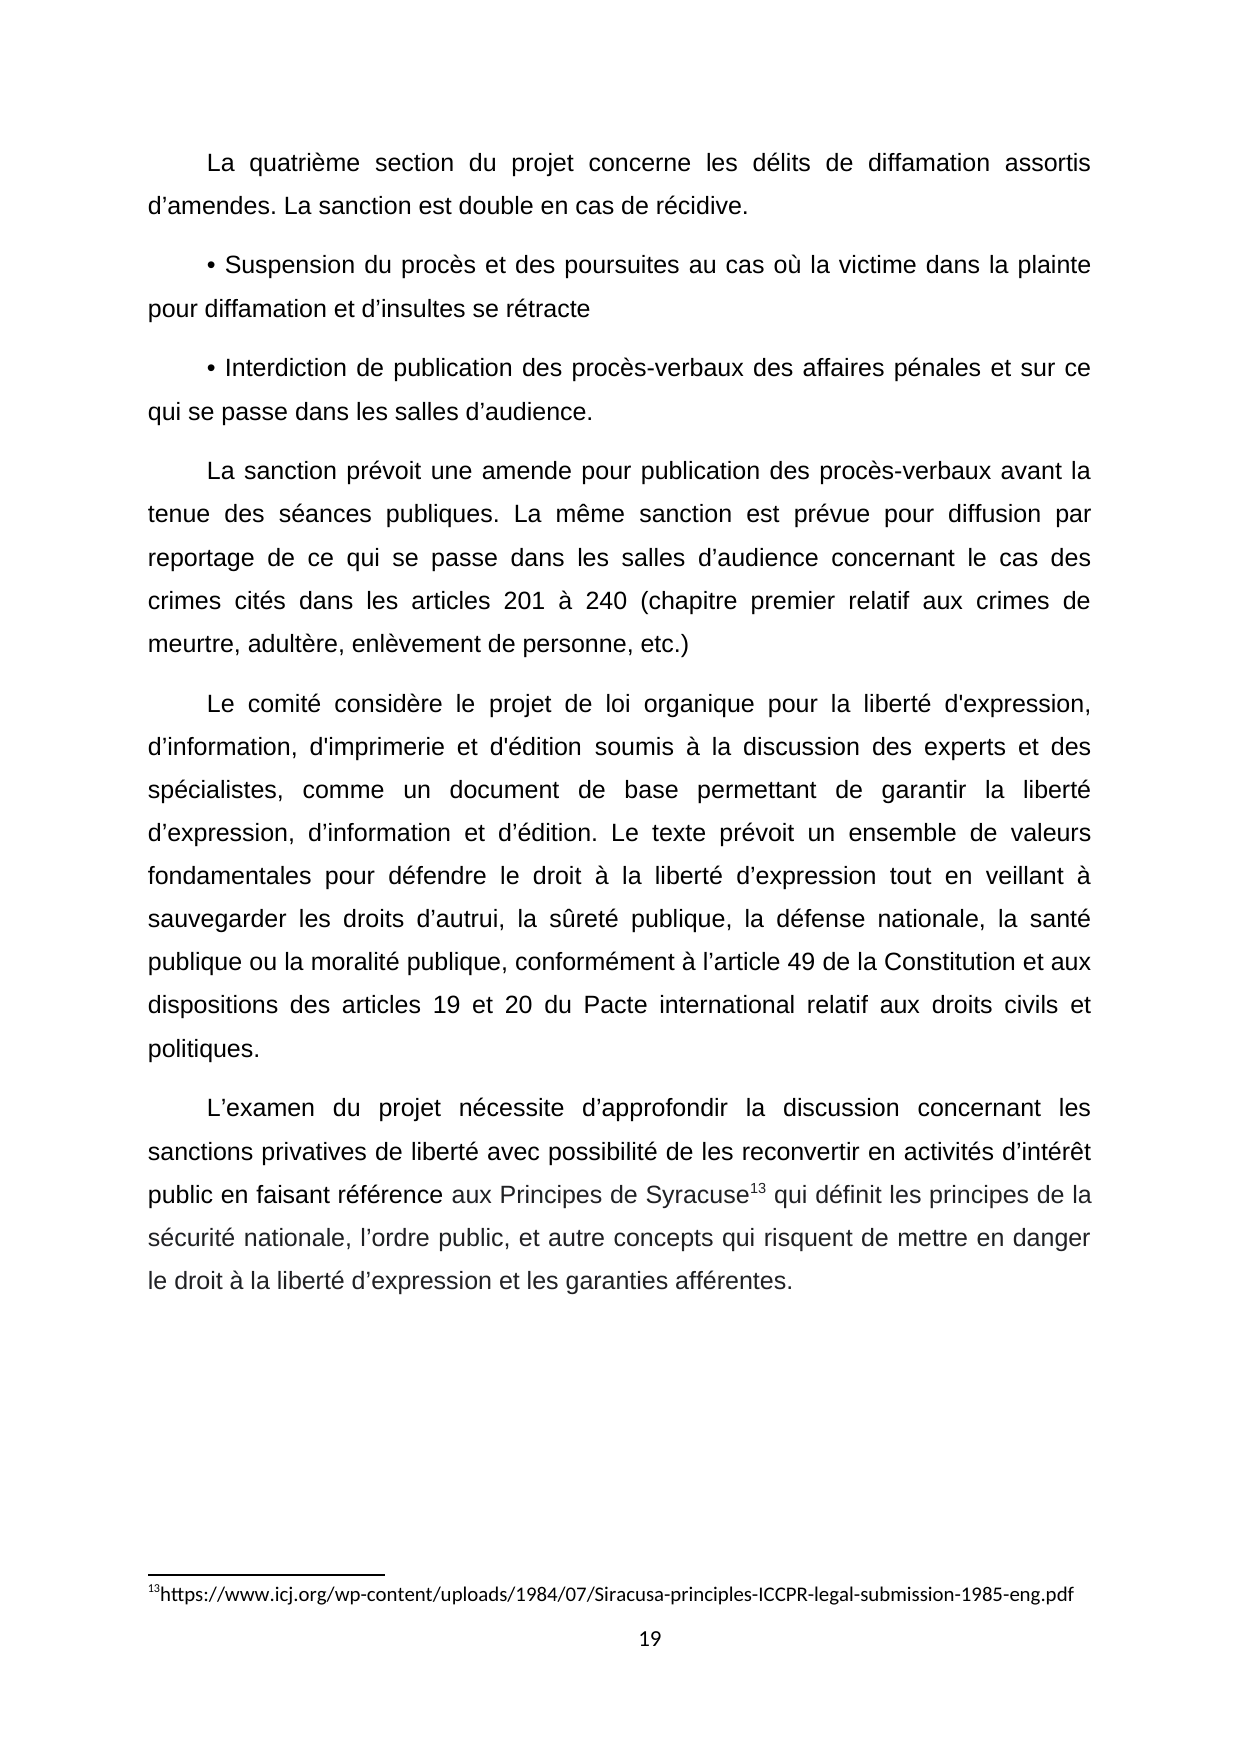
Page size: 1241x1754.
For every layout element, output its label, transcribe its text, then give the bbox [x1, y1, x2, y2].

text L’examen du projet nécessite d’approfondir la discussion concernant les sanctions privatives de liberté avec possibilité de les reconvertir en activités d’intérêt public en faisant référence aux Principes de Syracuse qui définit les principes de la sécurité nationale, l’ordre public, et autre concepts qui risquent de mettre en danger le droit à la liberté d’expression et les garanties afférentes. [148, 1093, 1093, 1223]
text La sanction prévoit une amende pour publication des procès-verbaux avant la tenue des séances publiques. La même sanction est prévue pour diffusion par reportage de ce qui se passe dans les salles d’audience concernant le cas des crimes cités dans les articles 201 à 240 (chapitre premier relatif aux crimes de meurtre, adultère, enlèvement de personne, etc.) [148, 456, 1093, 658]
text • Interdiction de publication des procès-verbaux des affaires pénales et sur ce qui se passe dans les salles d’audience. [148, 353, 1093, 425]
text Le comité considère le projet de loi organique pour la liberté d'expression, d’information, d'imprimerie et d'édition soumis à la discussion des experts et des spécialistes, comme un document de base permettant de garantir la liberté d’expression, d’information et d’édition. Le texte prévoit un ensemble de valeurs fondamentales pour défendre le droit à la liberté d’expression tout en veillant à sauvegarder les droits d’autrui, la sûreté publique, la défense nationale, la santé publique ou la moralité publique, conformément à l’article 49 de la Constitution et aux dispositions des articles 19 et 20 du Pacte international relatif aux droits civils et politiques. [148, 689, 1093, 1062]
text • Suspension du procès et des poursuites au cas où la victime dans la plainte pour diffamation et d’insultes se rétracte [148, 251, 1093, 322]
text La quatrième section du projet concerne les délits de diffamation assortis d’amendes. La sanction est double en cas de récidive. [148, 148, 1093, 219]
text L’examen du projet nécessite d’approfondir la discussion concernant les sanctions privatives de liberté avec possibilité de les reconvertir en activités d’intérêt public en faisant référence aux Principes de Syracuse qui définit les principes de la sécurité nationale, l’ordre public, et autre concepts qui risquent de mettre en danger le droit à la liberté d’expression et les garanties afférentes. [148, 1252, 1093, 1295]
